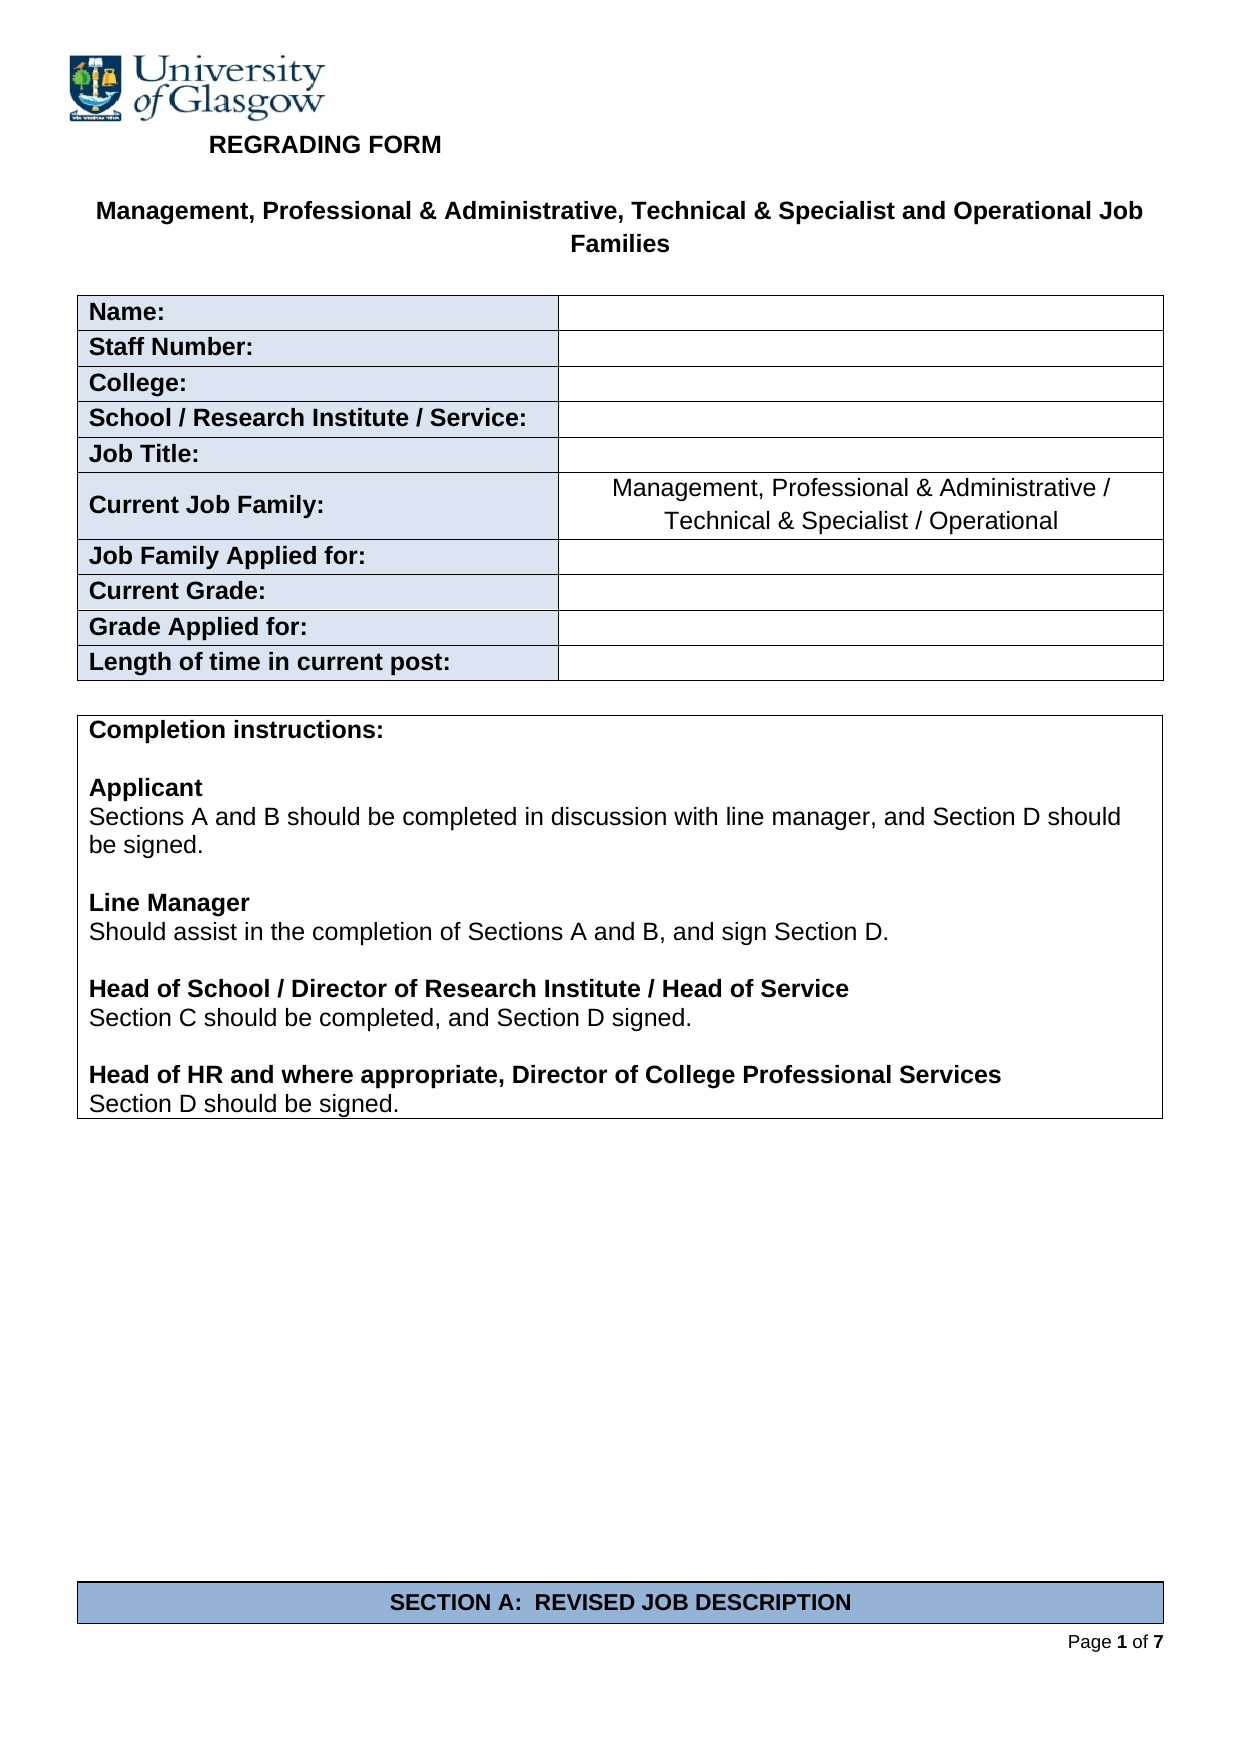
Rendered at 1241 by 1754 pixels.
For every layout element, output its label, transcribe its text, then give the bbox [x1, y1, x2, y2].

table_cell Grade Applied for: [78, 611, 558, 645]
table_cell Current Grade: [78, 575, 558, 609]
table_header SECTION A: REVISED JOB DESCRIPTION [78, 1583, 1163, 1623]
table_cell School / Research Institute / Service: [78, 402, 558, 437]
text REGRADING FORM [77, 130, 1163, 159]
table_cell Management, Professional & Administrative / Technical & Specialist / Operational [559, 473, 1163, 539]
table_cell [559, 575, 1163, 609]
table_cell [559, 367, 1163, 401]
table_header [559, 296, 1163, 330]
table_cell Current Job Family: [78, 473, 558, 539]
table_header Name: [78, 296, 558, 330]
table_cell Job Title: [78, 438, 558, 472]
text Management, Professional & Administrative, Technical & Specialist and Operational Job Families [77, 196, 1163, 258]
table_cell Length of time in current post: [78, 646, 558, 680]
table_cell [559, 331, 1163, 366]
table_cell [559, 402, 1163, 437]
picture [64, 43, 334, 130]
table_cell [559, 611, 1163, 645]
table_cell [559, 438, 1163, 472]
table_cell College: [78, 367, 558, 401]
table_cell Staff Number: [78, 331, 558, 366]
table_header Completion instructions: Applicant Sections A and B should be completed in discussion with line manager, and Section D should be signed. Line Manager Should assist in the completion of Sections A and B, and sign Section D. Head of School / Director of Research Institute / Head of Service Section C should be completed, and Section D signed. Head of HR and where appropriate, Director of College Professional Services Section D should be signed. [78, 716, 1162, 1118]
table_cell [559, 540, 1163, 574]
table_cell Job Family Applied for: [78, 540, 558, 574]
table_cell [559, 646, 1163, 680]
